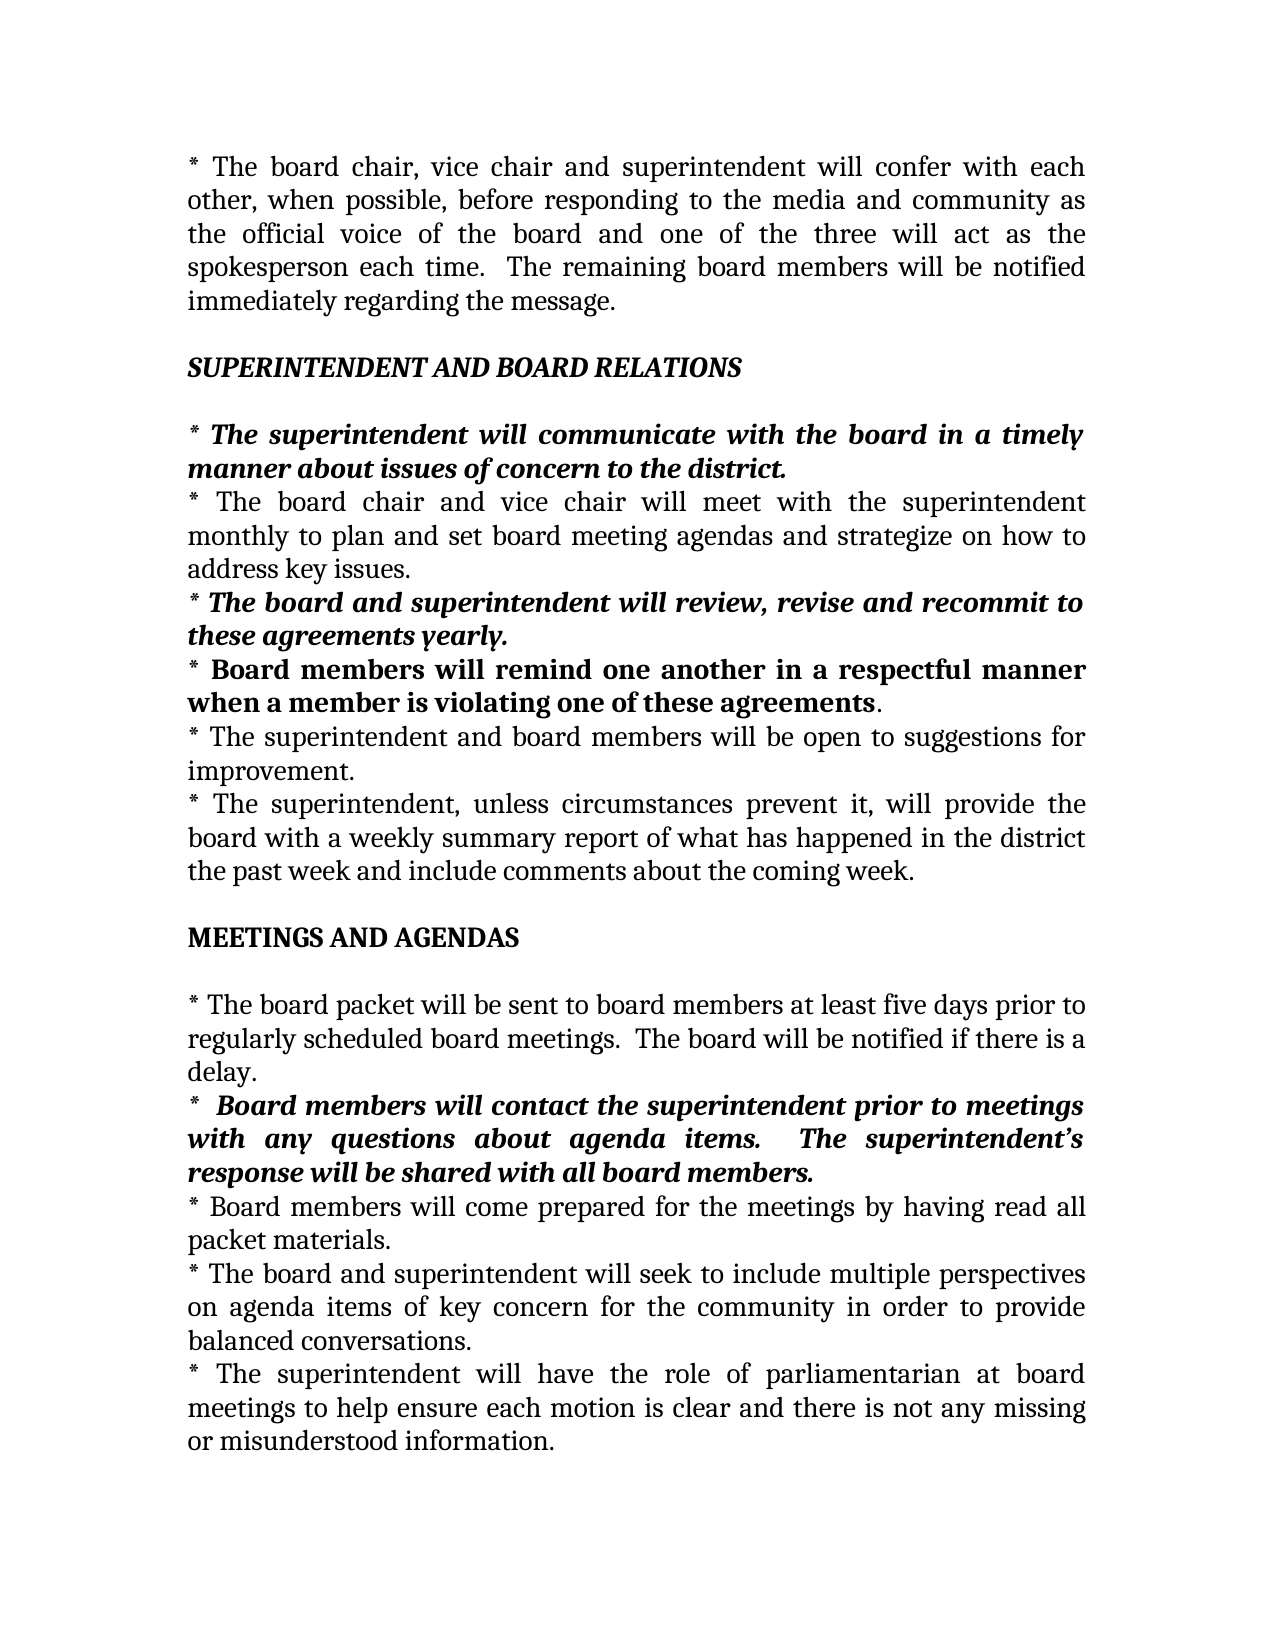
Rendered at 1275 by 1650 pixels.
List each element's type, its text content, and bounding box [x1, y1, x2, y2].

text * Board members will come prepared for the meetings by having read all packet materials. [187, 1190, 1087, 1257]
text * The superintendent will communicate with the board in a timely manner about issues of concern to the district. [187, 418, 1087, 485]
text SUPERINTENDENT AND BOARD RELATIONS [187, 351, 1087, 385]
text * The superintendent, unless circumstances prevent it, will provide the board with a weekly summary report of what has happened in the district the past week and include comments about the coming week. [187, 787, 1087, 888]
text * The board chair, vice chair and superintendent will confer with each other, when possible, before responding to the media and community as the official voice of the board and one of the three will act as the spokesperson each time. The remaining board members will be notified immediately regarding the message. [187, 150, 1087, 318]
text * Board members will contact the superintendent prior to meetings with any questions about agenda items. The superintendent’s response will be shared with all board members. [187, 1089, 1087, 1190]
text * The board and superintendent will review, revise and recommit to these agreements yearly. [187, 586, 1087, 653]
text * The board chair and vice chair will meet with the superintendent monthly to plan and set board meeting agendas and strategize on how to address key issues. [187, 485, 1087, 586]
text MEETINGS AND AGENDAS [187, 921, 1087, 955]
text * The superintendent and board members will be open to suggestions for improvement. [187, 720, 1087, 787]
text * The board packet will be sent to board members at least five days prior to regularly scheduled board meetings. The board will be notified if there is a delay. [187, 988, 1087, 1089]
text * Board members will remind one another in a respectful manner when a member is violating one of these agreements. [187, 653, 1087, 720]
text * The board and superintendent will seek to include multiple perspectives on agenda items of key concern for the community in order to provide balanced conversations. [187, 1257, 1087, 1357]
text * The superintendent will have the role of parliamentarian at board meetings to help ensure each motion is clear and there is not any missing or misunderstood information. [187, 1357, 1087, 1458]
